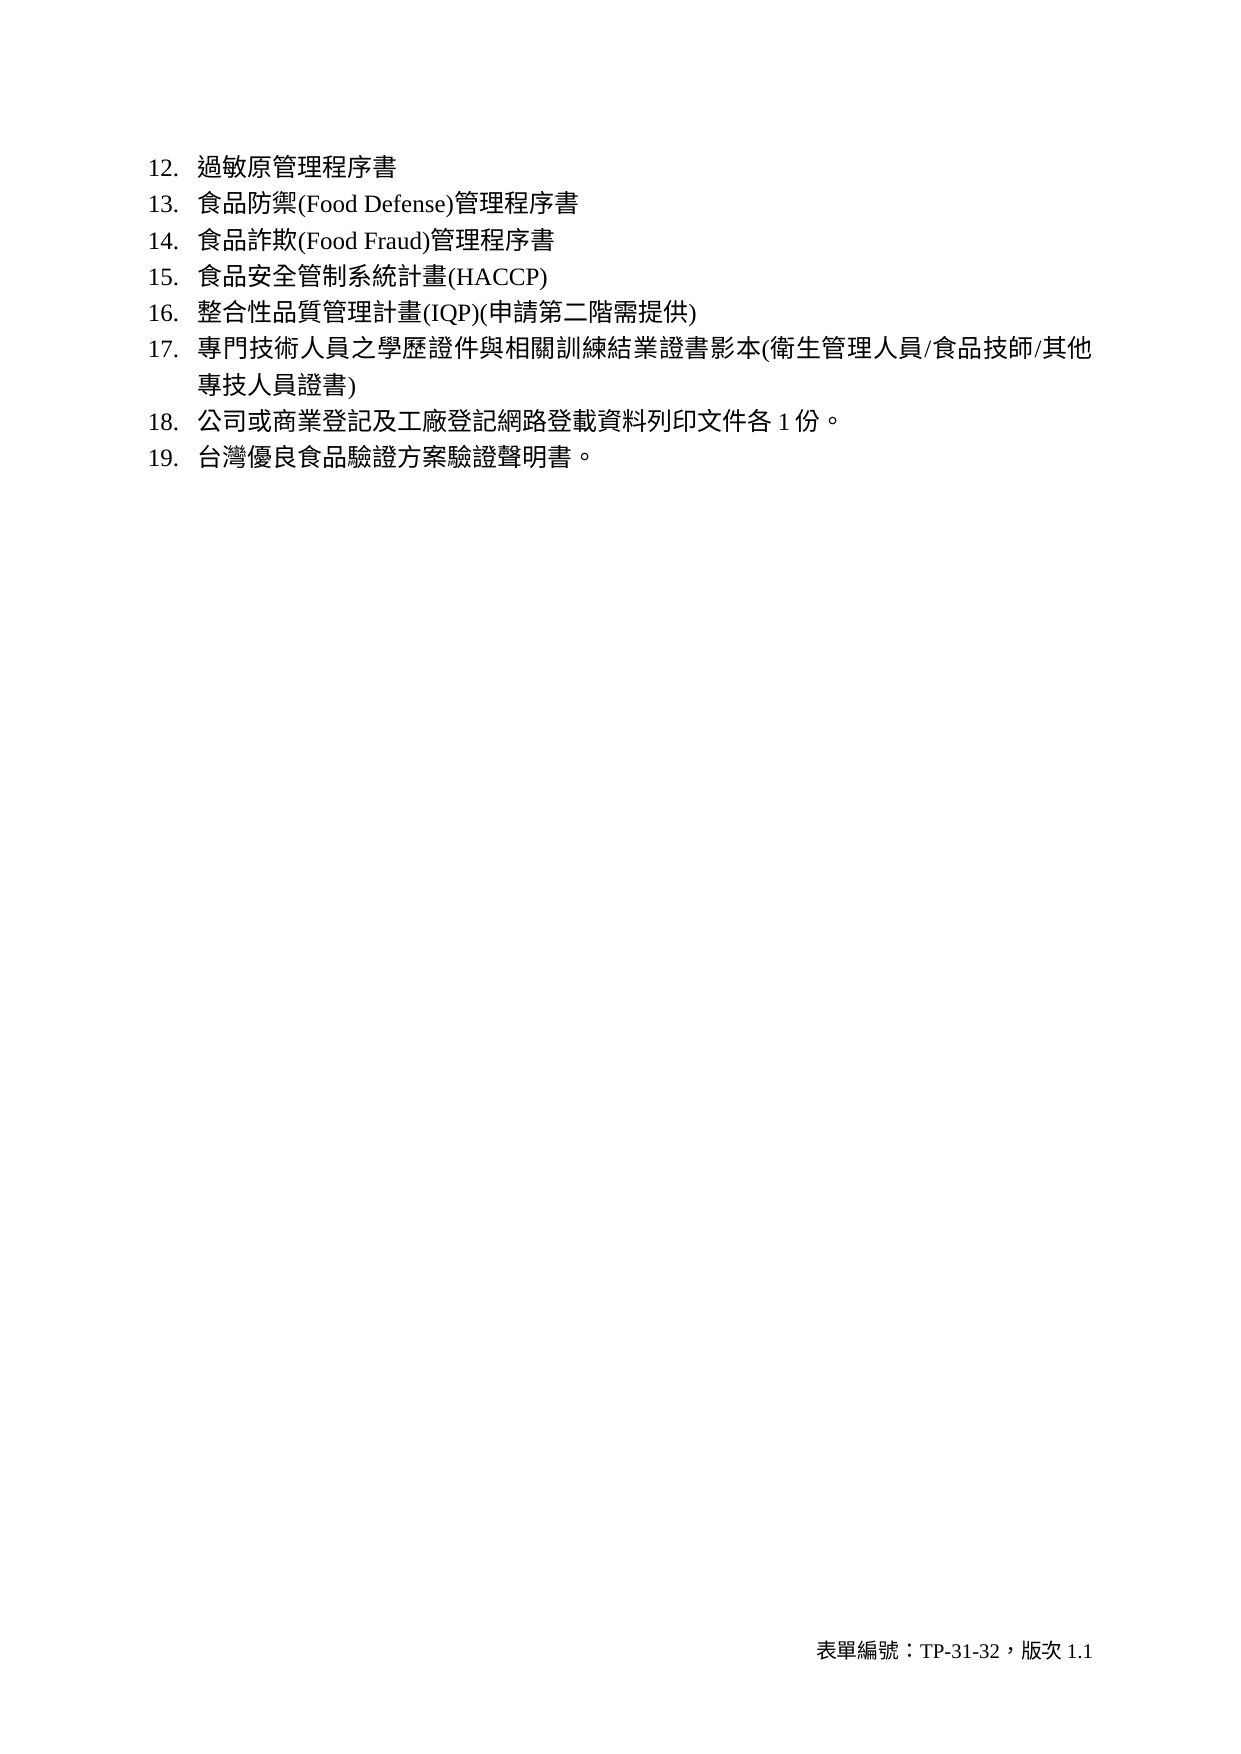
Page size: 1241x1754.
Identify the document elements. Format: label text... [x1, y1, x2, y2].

list 整合性品質管理計畫(IQP)(申請第二階需提供) [148, 293, 1092, 329]
list 過敏原管理程序書 [148, 148, 1092, 184]
list 食品防禦(Food Defense)管理程序書 [148, 184, 1092, 220]
list 專門技術人員之學歷證件與相關訓練結業證書影本(衛生管理人員/食品技師/其他專技人員證書) [148, 329, 1092, 401]
list 食品安全管制系統計畫(HACCP) [148, 256, 1092, 293]
list 食品詐欺(Food Fraud)管理程序書 [148, 220, 1092, 256]
list 台灣優良食品驗證方案驗證聲明書。 [148, 438, 1092, 474]
list 公司或商業登記及工廠登記網路登載資料列印文件各1份。 [148, 401, 1092, 438]
